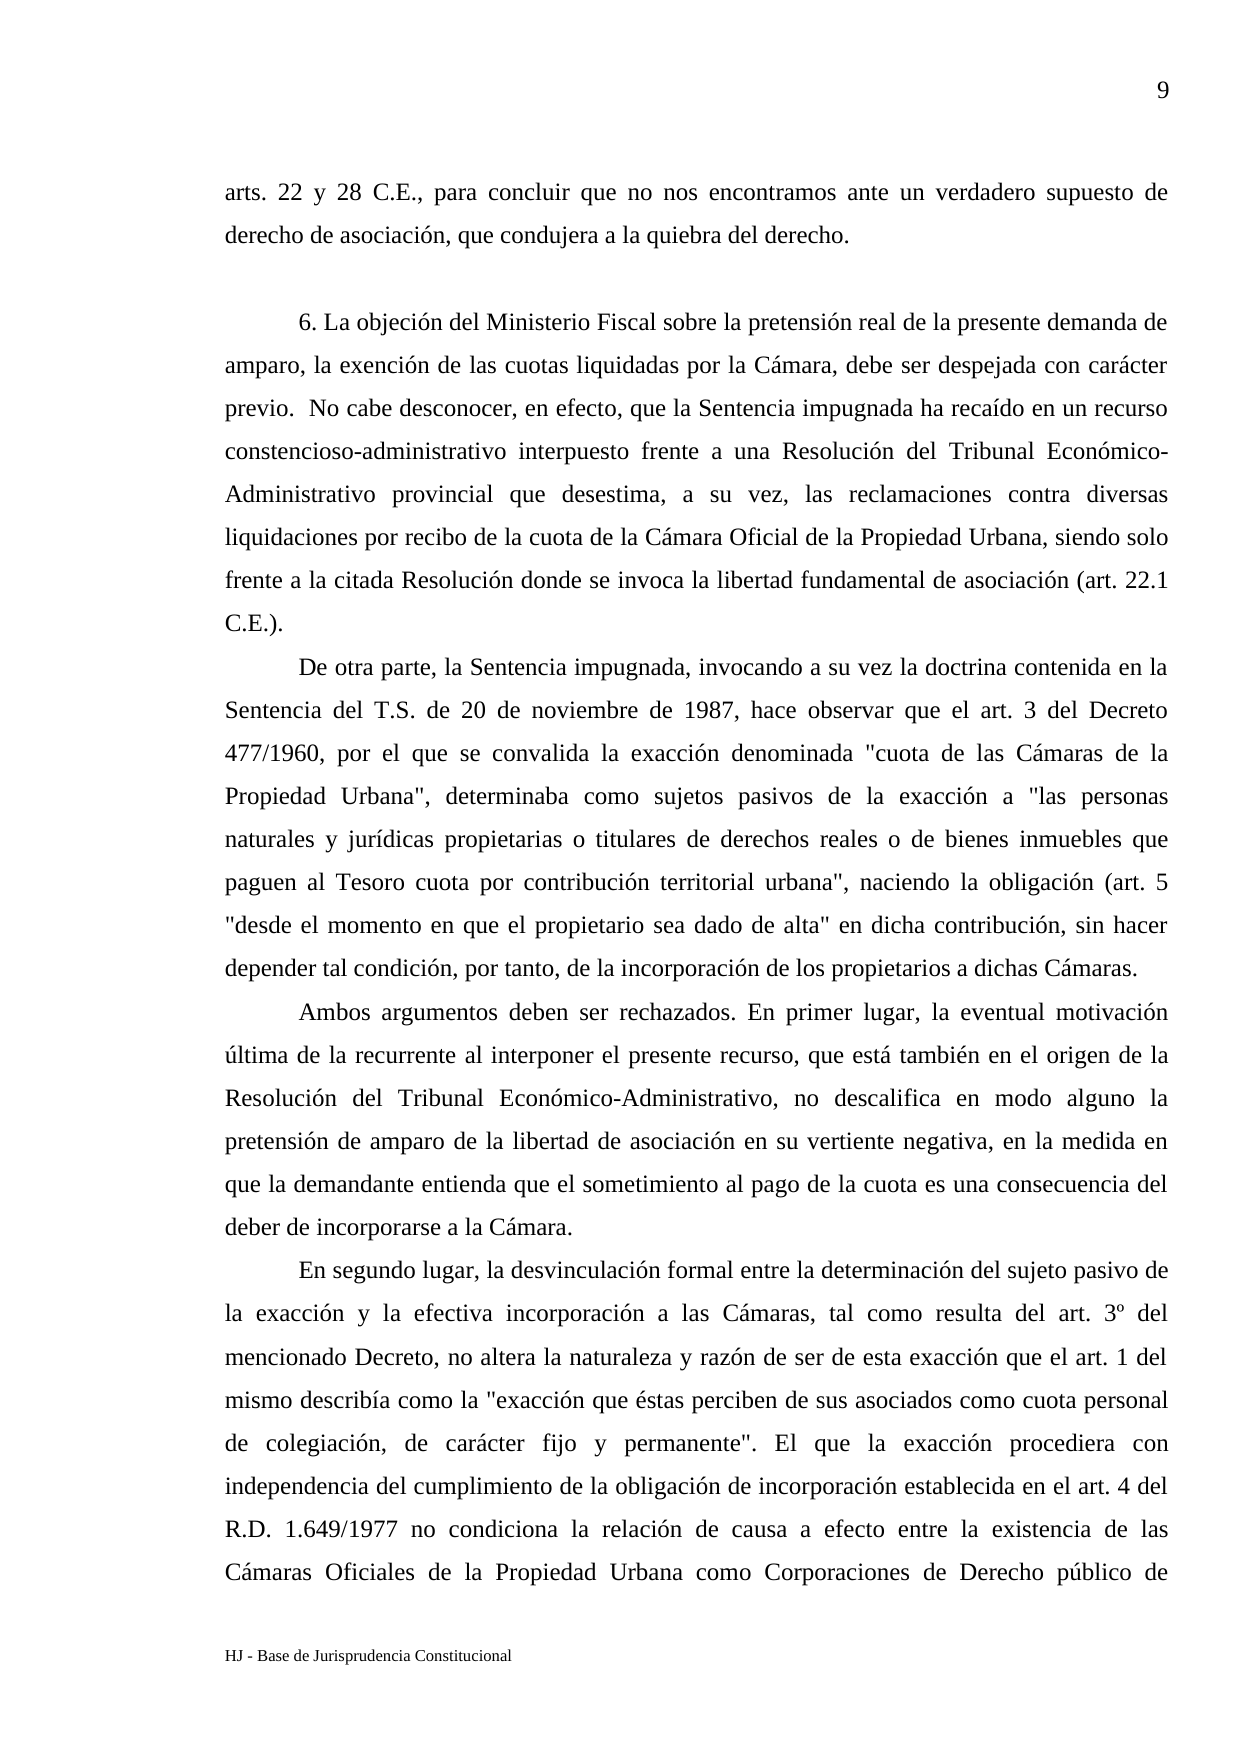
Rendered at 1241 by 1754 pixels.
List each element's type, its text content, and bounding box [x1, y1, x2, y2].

text De otra parte, la Sentencia impugnada, invocando a su vez la doctrina contenida en la Sentencia del T.S. de 20 de noviembre de 1987, hace observar que el art. 3 del Decreto 477/1960, por el que se convalida la exacción denominada "cuota de las Cámaras de la Propiedad Urbana", determinaba como sujetos pasivos de la exacción a "las personas naturales y jurídicas propietarias o titulares de derechos reales o de bienes inmuebles que paguen al Tesoro cuota por contribución territorial urbana", naciendo la obligación (art. 5 "desde el momento en que el propietario sea dado de alta" en dicha contribución, sin hacer depender tal condición, por tanto, de la incorporación de los propietarios a dichas Cámaras. [224, 652, 1169, 982]
text Ambos argumentos deben ser rechazados. En primer lugar, la eventual motivación última de la recurrente al interponer el presente recurso, que está también en el origen de la Resolución del Tribunal Económico-Administrativo, no descalifica en modo alguno la pretensión de amparo de la libertad de asociación en su vertiente negativa, en la medida en que la demandante entienda que el sometimiento al pago de la cuota es una consecuencia del deber de incorporarse a la Cámara. [224, 997, 1169, 1241]
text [224, 177, 1169, 249]
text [224, 1255, 1169, 1586]
text 6. La objeción del Ministerio Fiscal sobre la pretensión real de la presente demanda de amparo, la exención de las cuotas liquidadas por la Cámara, debe ser despejada con carácter previo. No cabe desconocer, en efecto, que la Sentencia impugnada ha recaído en un recurso constencioso-administrativo interpuesto frente a una Resolución del Tribunal Económico-Administrativo provincial que desestima, a su vez, las reclamaciones contra diversas liquidaciones por recibo de la cuota de la Cámara Oficial de la Propiedad Urbana, siendo solo frente a la citada Resolución donde se invoca la libertad fundamental de asociación (art. 22.1 C.E.). [224, 307, 1169, 637]
